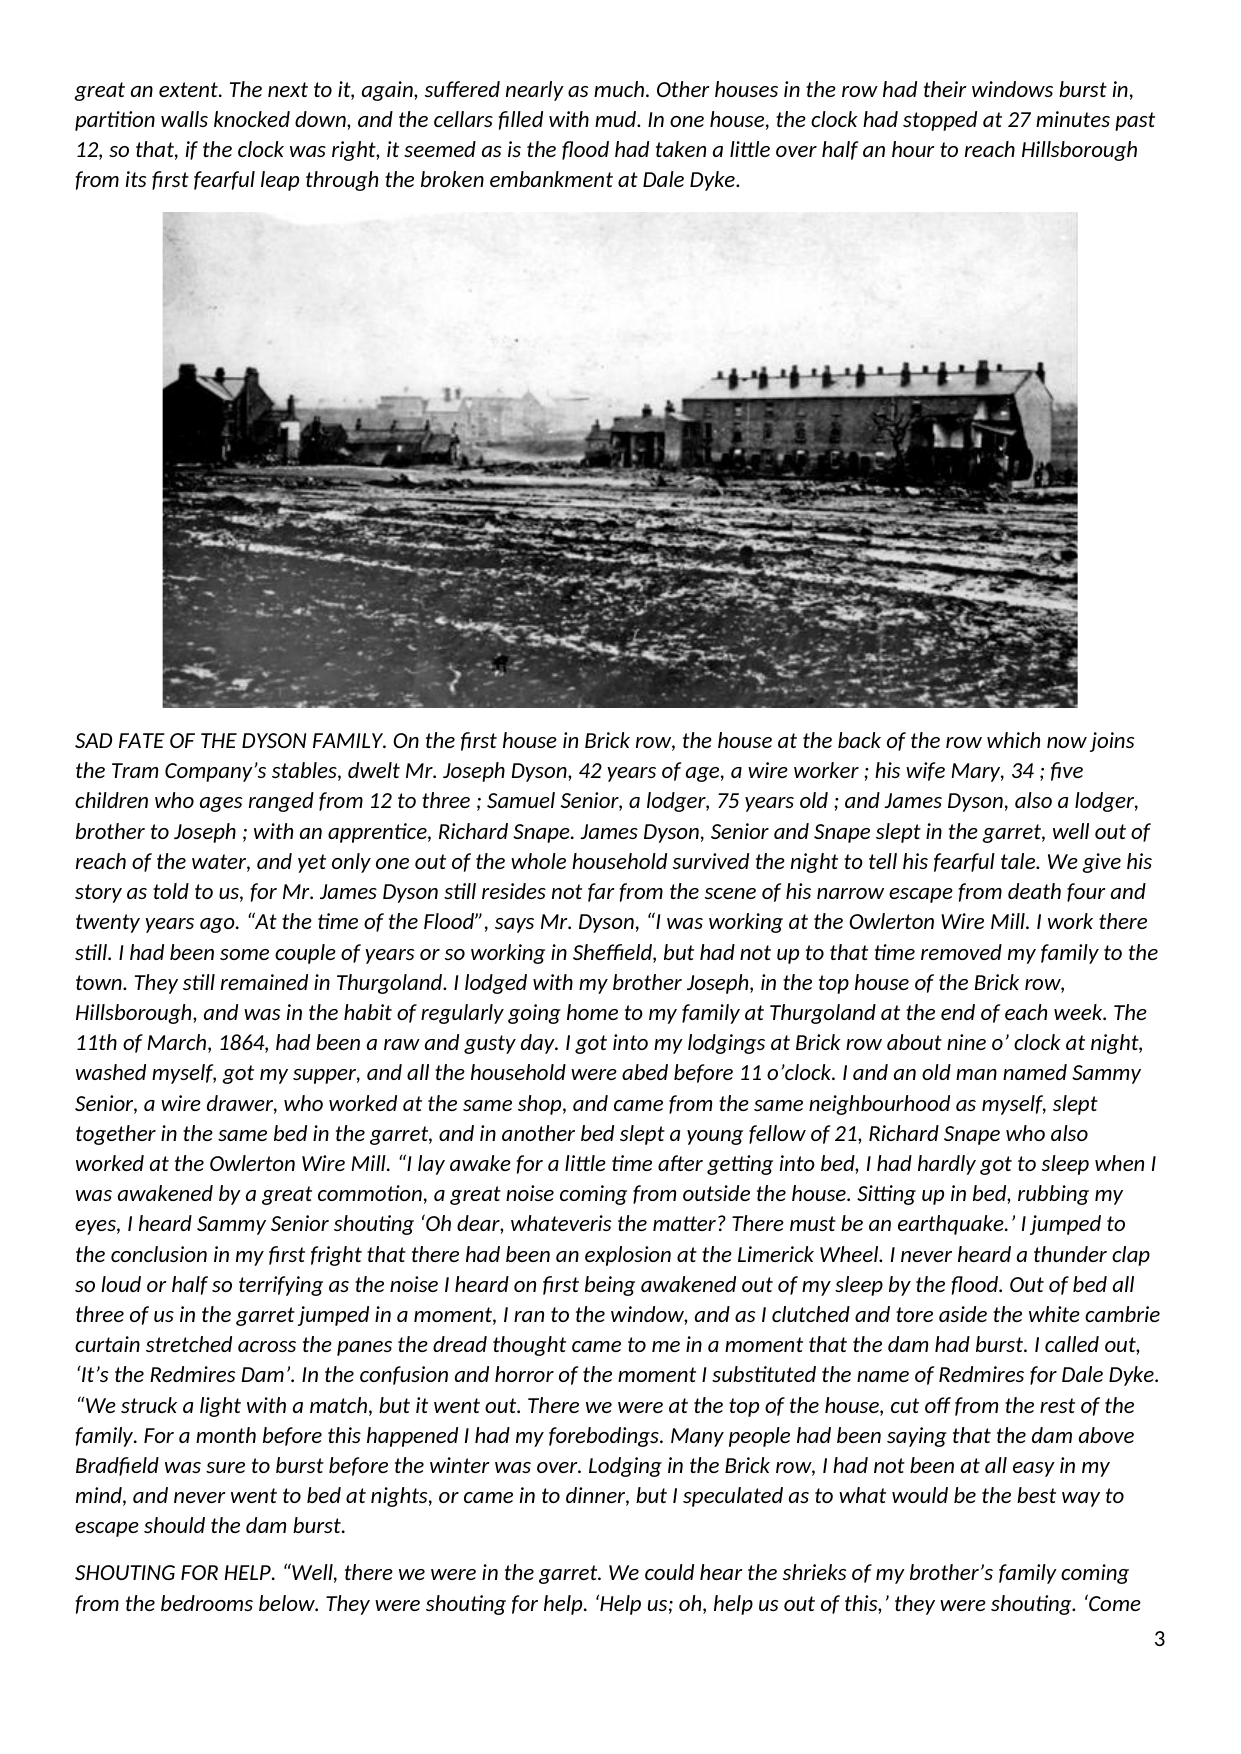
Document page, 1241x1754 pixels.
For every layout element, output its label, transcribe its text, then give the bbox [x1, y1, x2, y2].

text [75, 75, 1165, 194]
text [75, 1558, 1165, 1617]
picture [162, 212, 1078, 708]
text SAD FATE OF THE DYSON FAMILY. On the first house in Brick row, the house at the back of the row which now joins the Tram Company’s stables, dwelt Mr. Joseph Dyson, 42 years of age, a wire worker ; his wife Mary, 34 ; five children who ages ranged from 12 to three ; Samuel Senior, a lodger, 75 years old ; and James Dyson, also a lodger, brother to Joseph ; with an apprentice, Richard Snape. James Dyson, Senior and Snape slept in the garret, well out of reach of the water, and yet only one out of the whole household survived the night to tell his fearful tale. We give his story as told to us, for Mr. James Dyson still resides not far from the scene of his narrow escape from death four and twenty years ago. “At the time of the Flood”, says Mr. Dyson, “I was working at the Owlerton Wire Mill. I work there still. I had been some couple of years or so working in Sheffield, but had not up to that time removed my family to the town. They still remained in Thurgoland. I lodged with my brother Joseph, in the top house of the Brick row, Hillsborough, and was in the habit of regularly going home to my family at Thurgoland at the end of each week. The 11th of March, 1864, had been a raw and gusty day. I got into my lodgings at Brick row about nine o’ clock at night, washed myself, got my supper, and all the household were abed before 11 o’clock. I and an old man named Sammy Senior, a wire drawer, who worked at the same shop, and came from the same neighbourhood as myself, slept together in the same bed in the garret, and in another bed slept a young fellow of 21, Richard Snape who also worked at the Owlerton Wire Mill. “I lay awake for a little time after getting into bed, I had hardly got to sleep when I was awakened by a great commotion, a great noise coming from outside the house. Sitting up in bed, rubbing my eyes, I heard Sammy Senior shouting ‘Oh dear, whateveris the matter? There must be an earthquake.’ I jumped to the conclusion in my first fright that there had been an explosion at the Limerick Wheel. I never heard a thunder clap so loud or half so terrifying as the noise I heard on first being awakened out of my sleep by the flood. Out of bed all three of us in the garret jumped in a moment, I ran to the window, and as I clutched and tore aside the white cambrie curtain stretched across the panes the dread thought came to me in a moment that the dam had burst. I called out, ‘It’s the Redmires Dam’. In the confusion and horror of the moment I substituted the name of Redmires for Dale Dyke. “We struck a light with a match, but it went out. There we were at the top of the house, cut off from the rest of the family. For a month before this happened I had my forebodings. Many people had been saying that the dam above Bradfield was sure to burst before the winter was over. Lodging in the Brick row, I had not been at all easy in my mind, and never went to bed at nights, or came in to dinner, but I speculated as to what would be the best way to escape should the dam burst. [75, 726, 1165, 1540]
